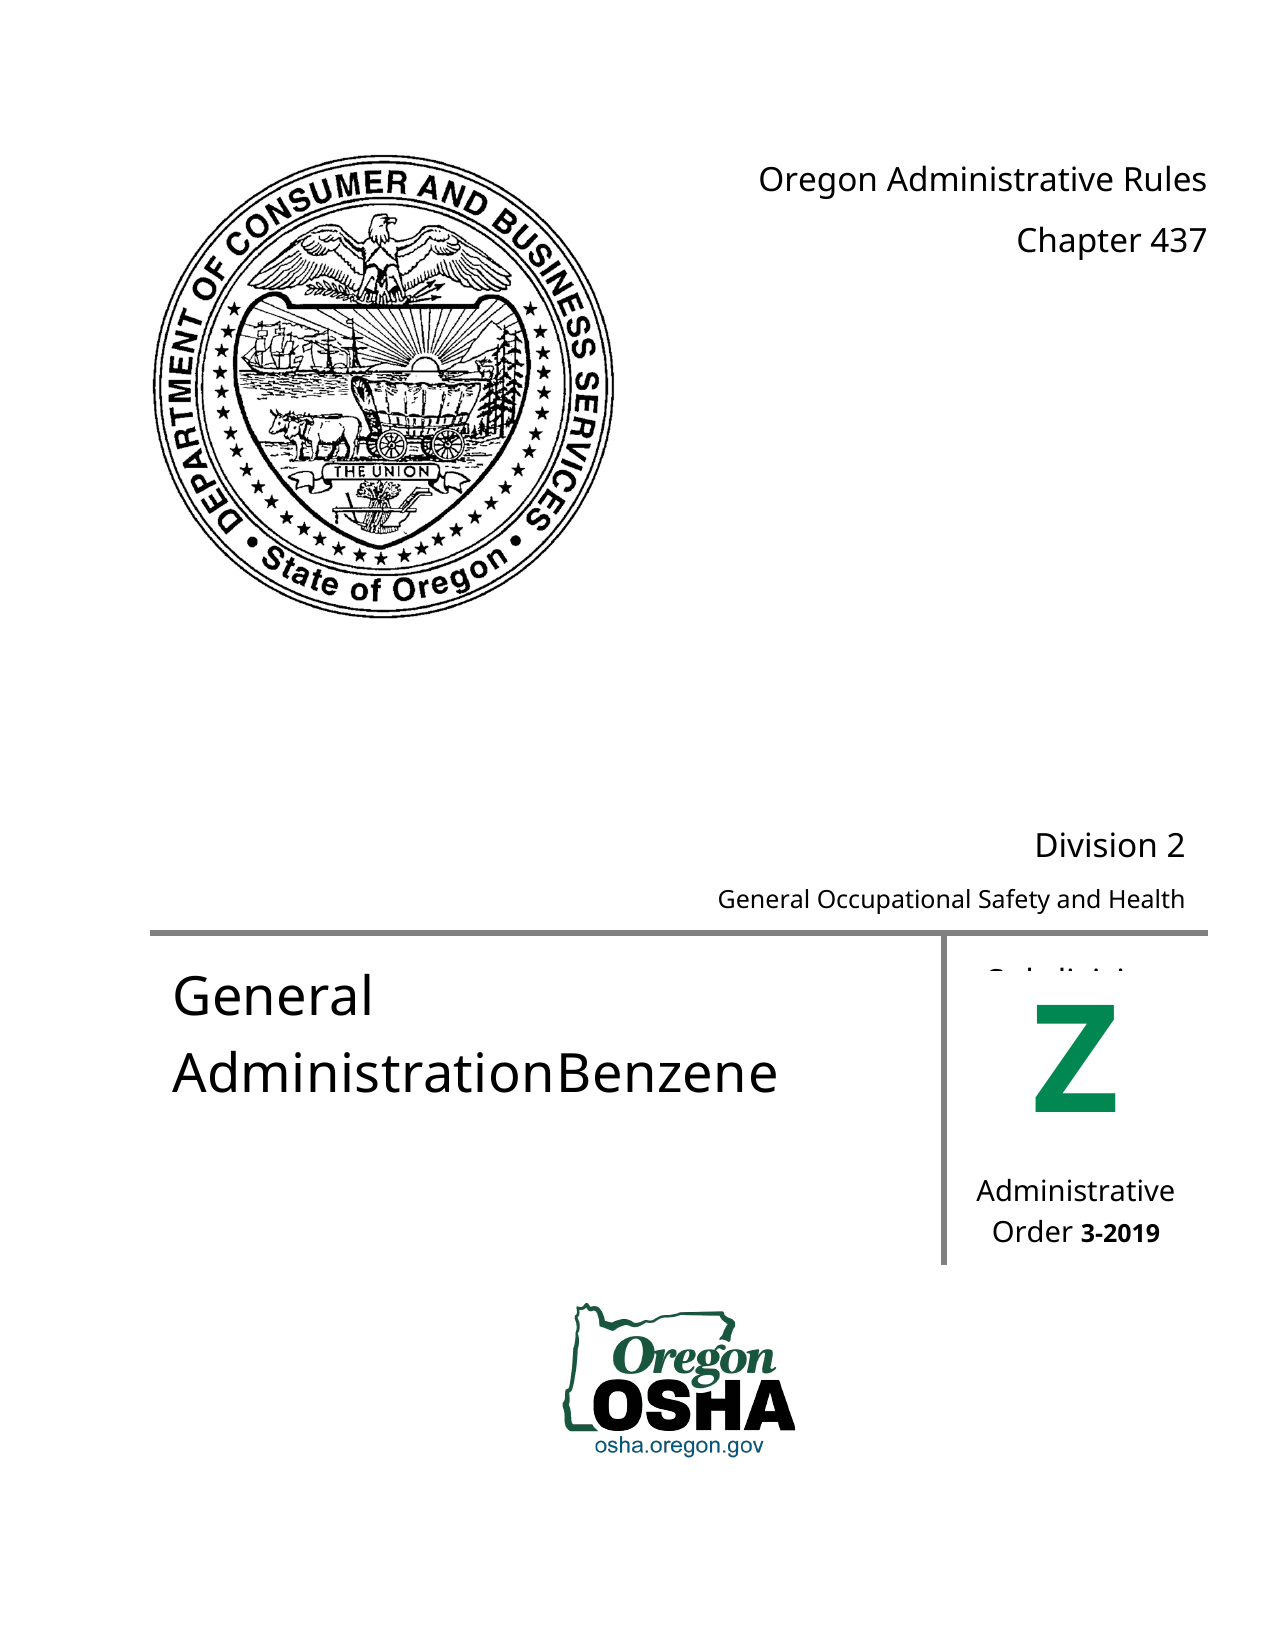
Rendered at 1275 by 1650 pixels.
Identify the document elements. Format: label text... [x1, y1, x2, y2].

table_header [150, 150, 679, 634]
table_cell [150, 634, 1207, 930]
picture [150, 150, 619, 621]
table_header Oregon Administrative Rules Chapter 437 [679, 150, 1207, 634]
table_cell [150, 936, 1207, 1459]
picture [562, 1303, 796, 1459]
